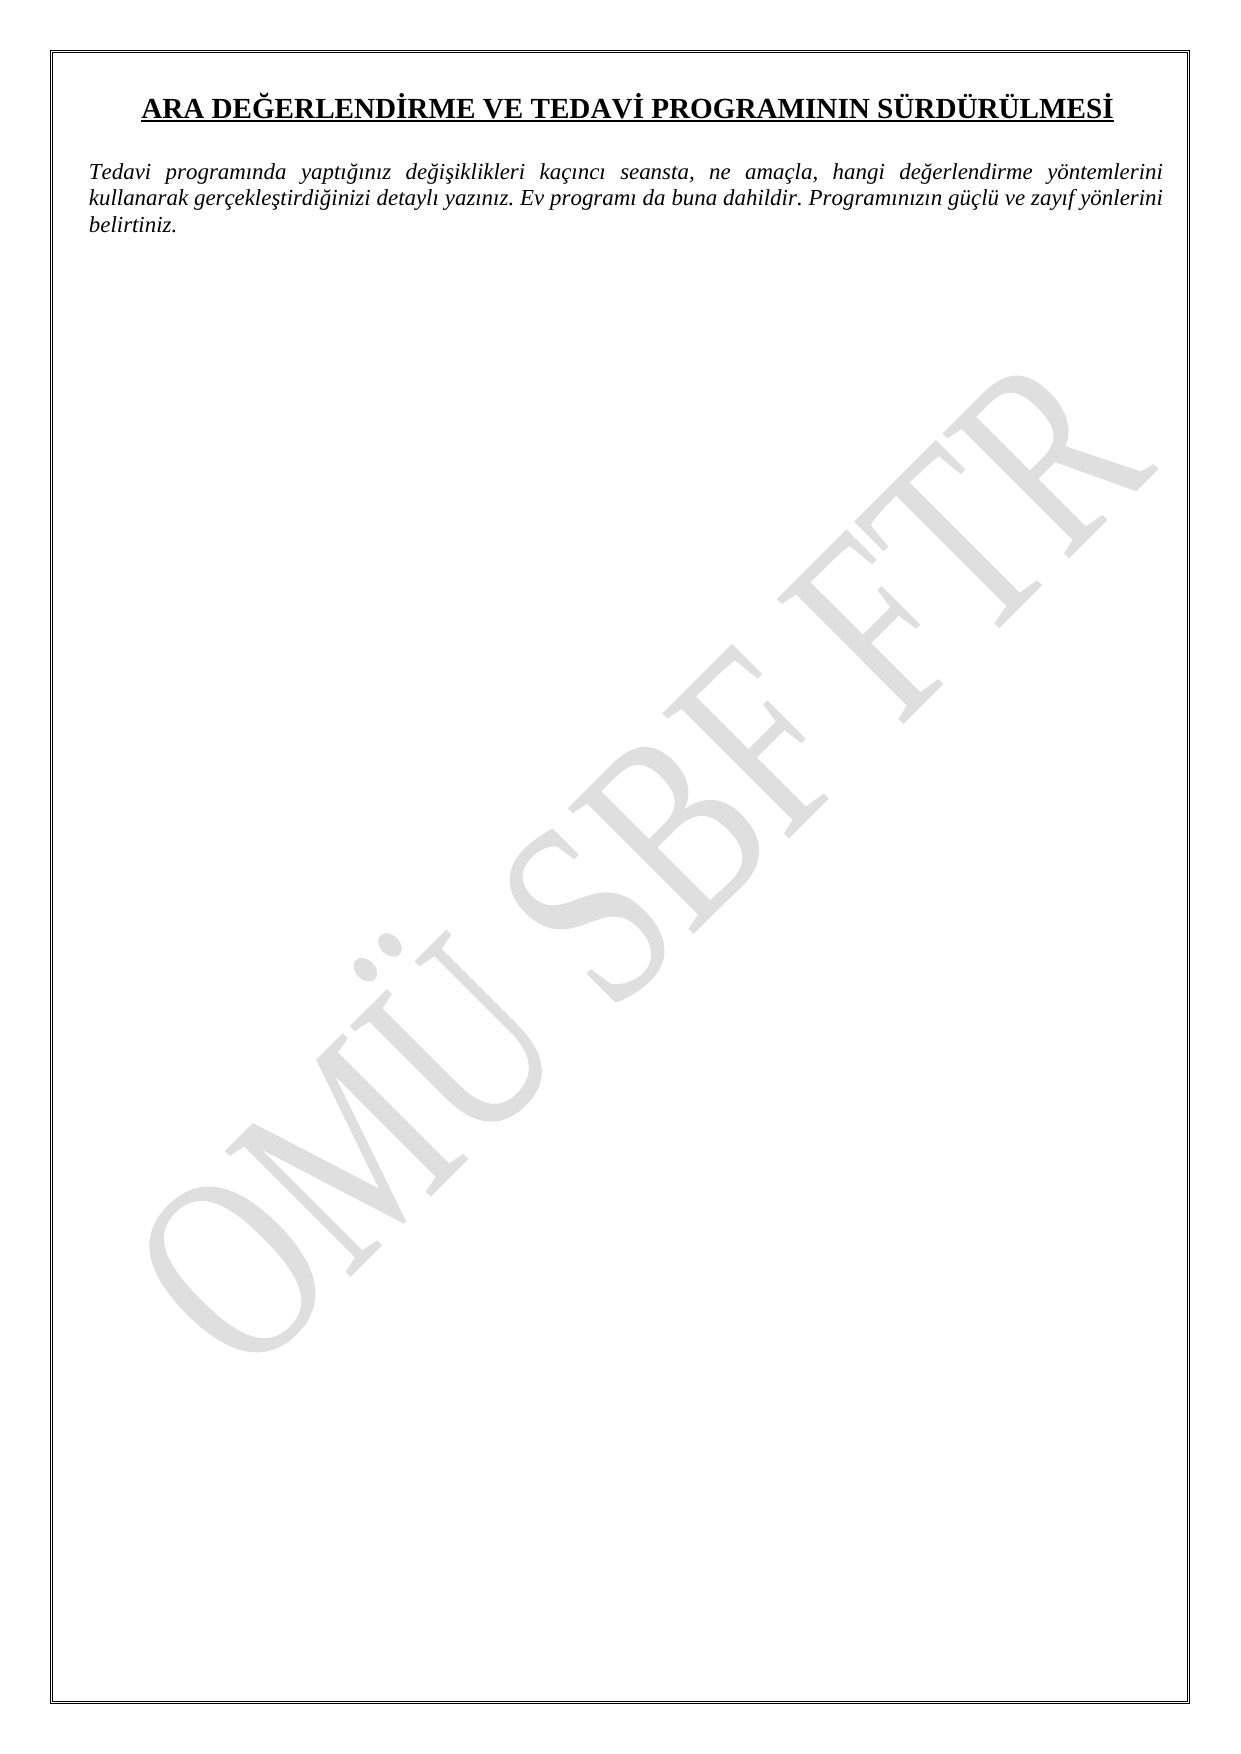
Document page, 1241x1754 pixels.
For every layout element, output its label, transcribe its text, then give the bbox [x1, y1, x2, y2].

text ARA DEĞERLENDİRME VE TEDAVİ PROGRAMININ SÜRDÜRÜLMESİ [89, 91, 1167, 124]
text Tedavi programında yaptığınız değişiklikleri kaçıncı seansta, ne amaçla, hangi değerlendirme yöntemlerini kullanarak gerçekleştirdiğinizi detaylı yazınız. Ev programı da buna dahildir. Programınızın güçlü ve zayıf yönlerini belirtiniz. [89, 158, 1167, 237]
